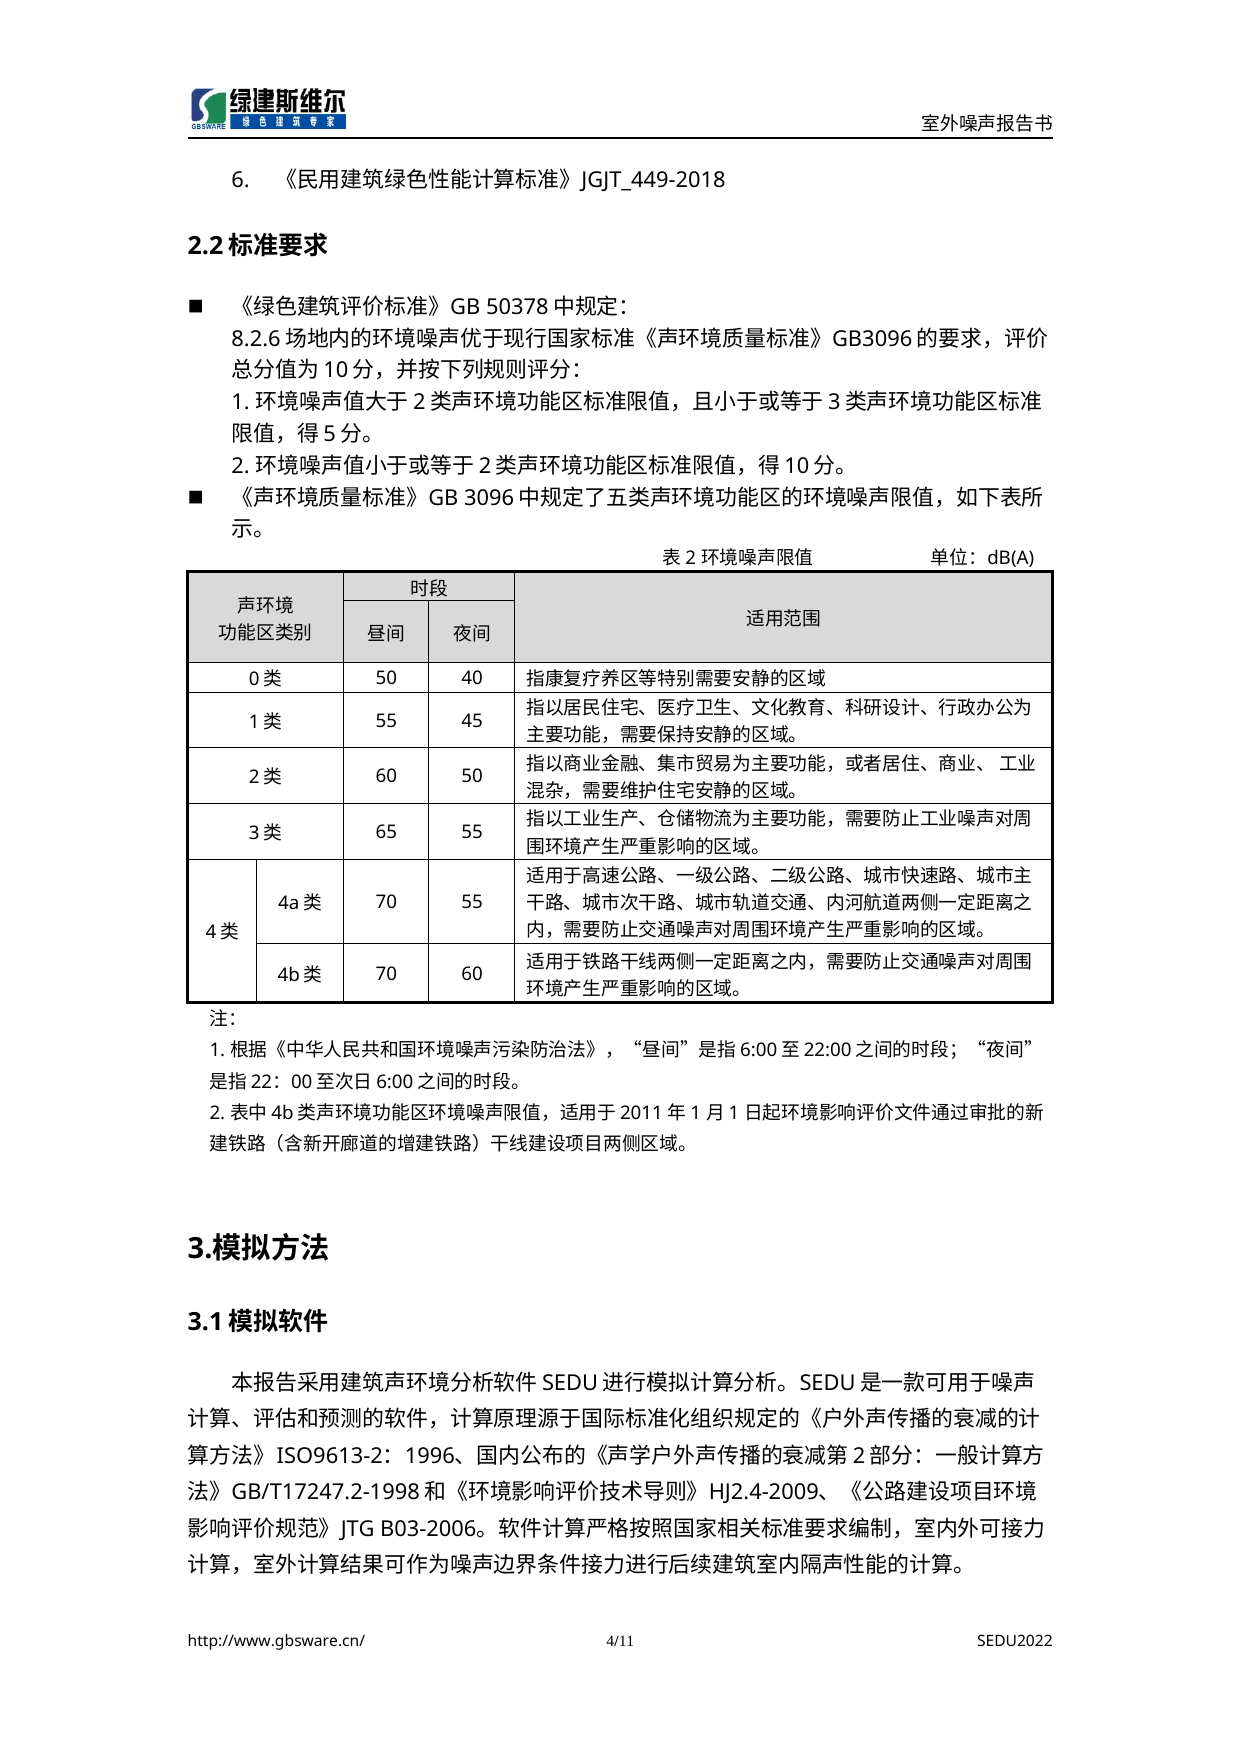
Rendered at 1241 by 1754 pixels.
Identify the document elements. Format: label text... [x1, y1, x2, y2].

table_cell 指康复疗养区等特别需要安静的区域 [515, 663, 1051, 692]
text 1. 环境噪声值大于2类声环境功能区标准限值，且小于或等于3类声环境功能区标准限值，得5分。 [231, 384, 1053, 448]
text 8.2.6场地内的环境噪声优于现行国家标准《声环境质量标准》GB3096的要求，评价总分值为10分，并按下列规则评分： [231, 321, 1053, 384]
text 注： [209, 1004, 1053, 1031]
picture [187, 88, 347, 130]
table_cell 45 [429, 693, 514, 747]
table_cell 50 [429, 748, 514, 803]
table_cell 适用于高速公路、一级公路、二级公路、城市快速路、城市主干路、城市次干路、城市轨道交通、内河航道两侧一定距离之内，需要防止交通噪声对周围环境产生严重影响的区域。 [515, 860, 1051, 943]
table_cell 55 [429, 804, 514, 859]
table_cell 夜间 [429, 601, 514, 662]
table_cell 70 [344, 860, 428, 943]
table_cell 55 [344, 693, 428, 747]
table_cell 0类 [189, 663, 343, 692]
table_cell 2类 [189, 748, 343, 803]
table_cell 70 [344, 944, 428, 1001]
table_header 声环境 功能区类别 [189, 573, 343, 662]
table_cell 1类 [189, 693, 343, 747]
text 本报告采用建筑声环境分析软件SEDU进行模拟计算分析。SEDU是一款可用于噪声计算、评估和预测的软件，计算原理源于国际标准化组织规定的《户外声传播的衰减的计算方法》ISO9613-2：1996、国内公布的《声学户外声传播的衰减第2部分：一般计算方法》GB/T17247.2-1998和《环境影响评价技术导则》HJ2.4-2009、《公路建设项目环境影响评价规范》JTG B03-2006。软件计算严格按照国家相关标准要求编制，室内外可接力计算，室外计算结果可作为噪声边界条件接力进行后续建筑室内隔声性能的计算。 [187, 1365, 1053, 1579]
table_cell 4类 [189, 860, 256, 1001]
table_cell 60 [344, 748, 428, 803]
table_cell 4b类 [257, 944, 343, 1001]
table_cell 昼间 [344, 601, 428, 662]
table_cell 50 [344, 663, 428, 692]
text 2. 环境噪声值小于或等于2类声环境功能区标准限值，得10分。 [231, 448, 1053, 479]
table_cell 40 [429, 663, 514, 692]
text 表2 环境噪声限值 单位：dB(A) [187, 543, 1034, 570]
subtitle 3.模拟方法 [187, 1225, 1053, 1267]
table_cell 60 [429, 944, 514, 1001]
text 1. 根据《中华人民共和国环境噪声污染防治法》，“昼间”是指6:00至22:00之间的时段；“夜间”是指22：00至次日6:00之间的时段。 [209, 1035, 1053, 1093]
text 2. 表中4b类声环境功能区环境噪声限值，适用于2011 年1 月1 日起环境影响评价文件通过审批的新建铁路（含新开廊道的增建铁路）干线建设项目两侧区域。 [209, 1098, 1053, 1156]
table_cell 4a类 [257, 860, 343, 943]
table_cell 指以商业金融、集市贸易为主要功能，或者居住、商业、 工业混杂，需要维护住宅安静的区域。 [515, 748, 1051, 803]
table_cell 适用于铁路干线两侧一定距离之内，需要防止交通噪声对周围环境产生严重影响的区域。 [515, 944, 1051, 1001]
table_cell 3类 [189, 804, 343, 859]
subtitle 3.1模拟软件 [187, 1302, 1053, 1338]
table_header 适用范围 [515, 573, 1051, 662]
list 《声环境质量标准》GB 3096中规定了五类声环境功能区的环境噪声限值，如下表所示。 [187, 479, 1053, 543]
table_cell 65 [344, 804, 428, 859]
list 《民用建筑绿色性能计算标准》JGJT_449-2018 [231, 162, 1053, 194]
subtitle 2.2标准要求 [187, 226, 1053, 262]
table_cell 指以居民住宅、医疗卫生、文化教育、科研设计、行政办公为主要功能，需要保持安静的区域。 [515, 693, 1051, 747]
table_cell 55 [429, 860, 514, 943]
table_cell 指以工业生产、仓储物流为主要功能，需要防止工业噪声对周围环境产生严重影响的区域。 [515, 804, 1051, 859]
table_header 时段 [344, 573, 514, 600]
list 《绿色建筑评价标准》GB 50378中规定： [187, 289, 1053, 321]
